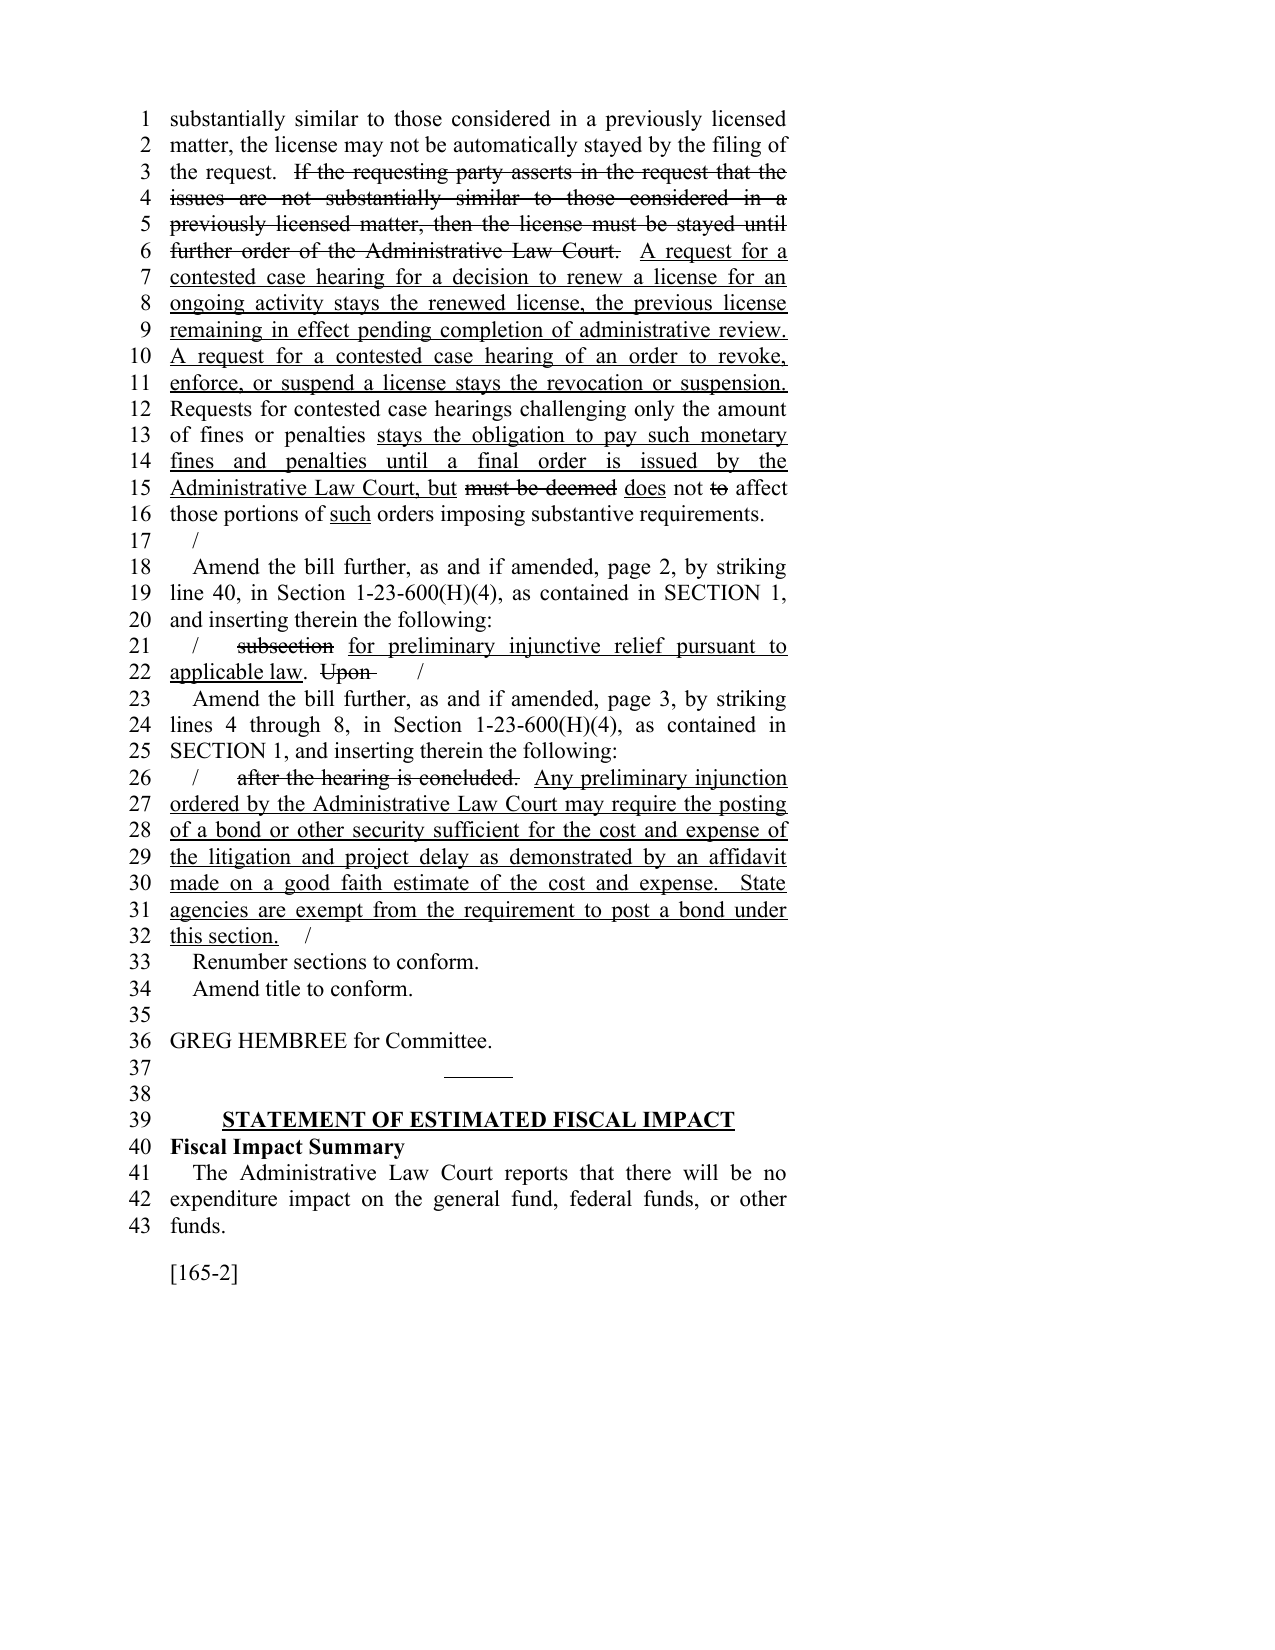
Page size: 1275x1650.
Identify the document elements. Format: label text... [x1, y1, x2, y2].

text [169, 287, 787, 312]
text GREG HEMBREE for Committee. [169, 1027, 787, 1054]
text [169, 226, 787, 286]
text Amend the bill further, as and if amended, page 2, by striking line 40, in Section 1-23-600(H)(4), as contained in SECTION 1, and inserting therein the following: [169, 553, 787, 632]
text Renumber sections to conform. [169, 948, 787, 975]
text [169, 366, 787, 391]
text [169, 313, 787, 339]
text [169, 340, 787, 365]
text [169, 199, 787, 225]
text The Administrative Law Court reports that there will be no expenditure impact on the general fund, federal funds, or other funds. [169, 1159, 787, 1238]
text / subsection for preliminary injunctive relief pursuant to applicable law. Upon / [169, 632, 787, 685]
text Fiscal Impact Summary [169, 1133, 787, 1159]
text STATEMENT OF ESTIMATED FISCAL IMPACT [169, 1106, 787, 1133]
text / after the hearing is concluded. Any preliminary injunction ordered by the Administrative Law Court may require the posting of a bond or other security sufficient for the cost and expense of the litigation and project delay as demonstrated by an affidavit made on a good faith estimate of the cost and expense. State agencies are exempt from the requirement to post a bond under this section. / [169, 764, 787, 813]
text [169, 105, 787, 198]
text Amend the bill further, as and if amended, page 3, by striking lines 4 through 8, in Section 1-23-600(H)(4), as contained in SECTION 1, and inserting therein the following: [169, 685, 787, 764]
text Amend title to conform. [169, 975, 787, 1001]
